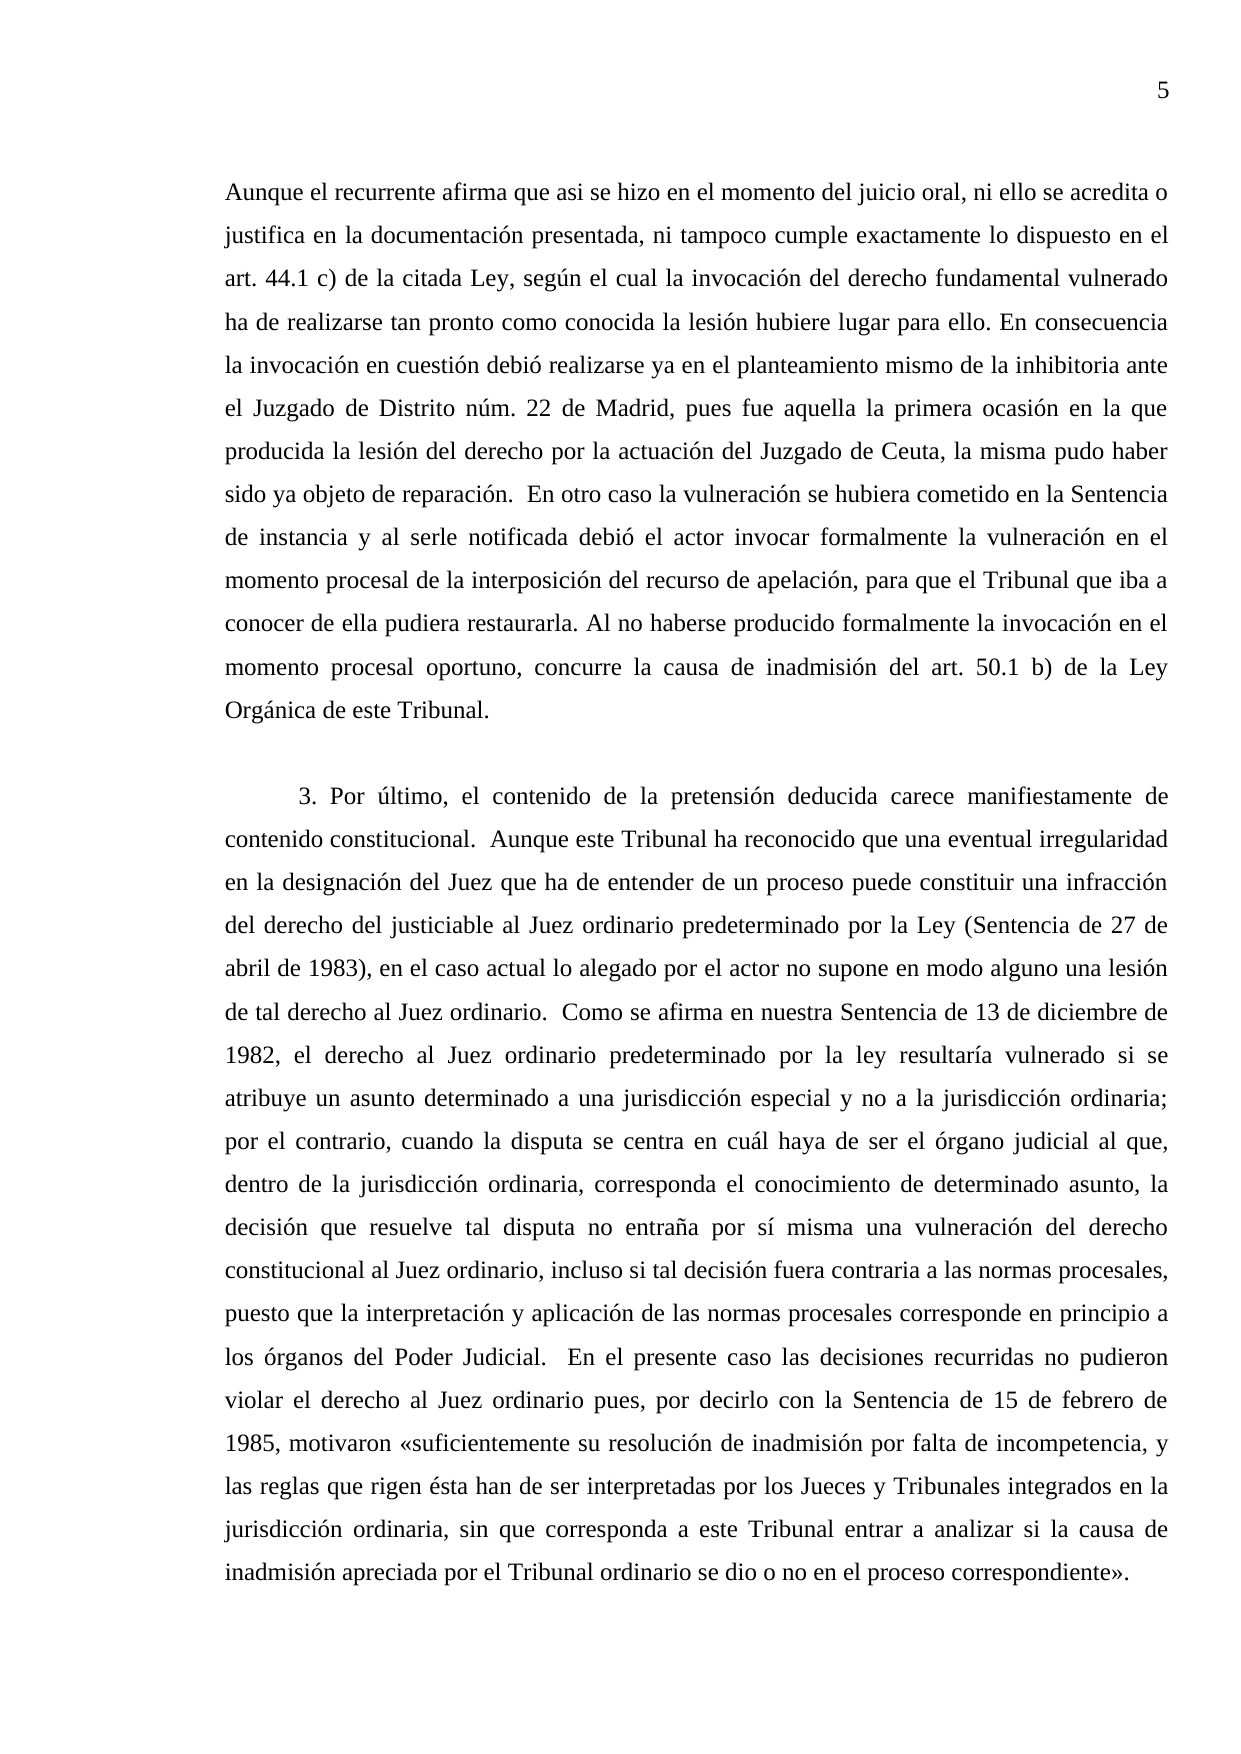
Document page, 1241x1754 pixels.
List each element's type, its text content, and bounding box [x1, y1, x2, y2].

text 3. Por último, el contenido de la pretensión deducida carece manifiestamente de contenido constitucional. Aunque este Tribunal ha reconocido que una eventual irregularidad en la designación del Juez que ha de entender de un proceso puede constituir una infracción del derecho del justiciable al Juez ordinario predeterminado por la Ley (Sentencia de 27 de abril de 1983), en el caso actual lo alegado por el actor no supone en modo alguno una lesión de tal derecho al Juez ordinario. Como se afirma en nuestra Sentencia de 13 de diciembre de 1982, el derecho al Juez ordinario predeterminado por la ley resultaría vulnerado si se atribuye un asunto determinado a una jurisdicción especial y no a la jurisdicción ordinaria; por el contrario, cuando la disputa se centra en cuál haya de ser el órgano judicial al que, dentro de la jurisdicción ordinaria, corresponda el conocimiento de determinado asunto, la decisión que resuelve tal disputa no entraña por sí misma una vulneración del derecho constitucional al Juez ordinario, incluso si tal decisión fuera contraria a las normas procesales, puesto que la interpretación y aplicación de las normas procesales corresponde en principio a los órganos del Poder Judicial. En el presente caso las decisiones recurridas no pudieron violar el derecho al Juez ordinario pues, por decirlo con la Sentencia de 15 de febrero de 1985, motivaron «suficientemente su resolución de inadmisión por falta de incompetencia, y las reglas que rigen ésta han de ser interpretadas por los Jueces y Tribunales integrados en la jurisdicción ordinaria, sin que corresponda a este Tribunal entrar a analizar si la causa de inadmisión apreciada por el Tribunal ordinario se dio o no en el proceso correspondiente». [224, 781, 1169, 1586]
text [224, 177, 1169, 723]
